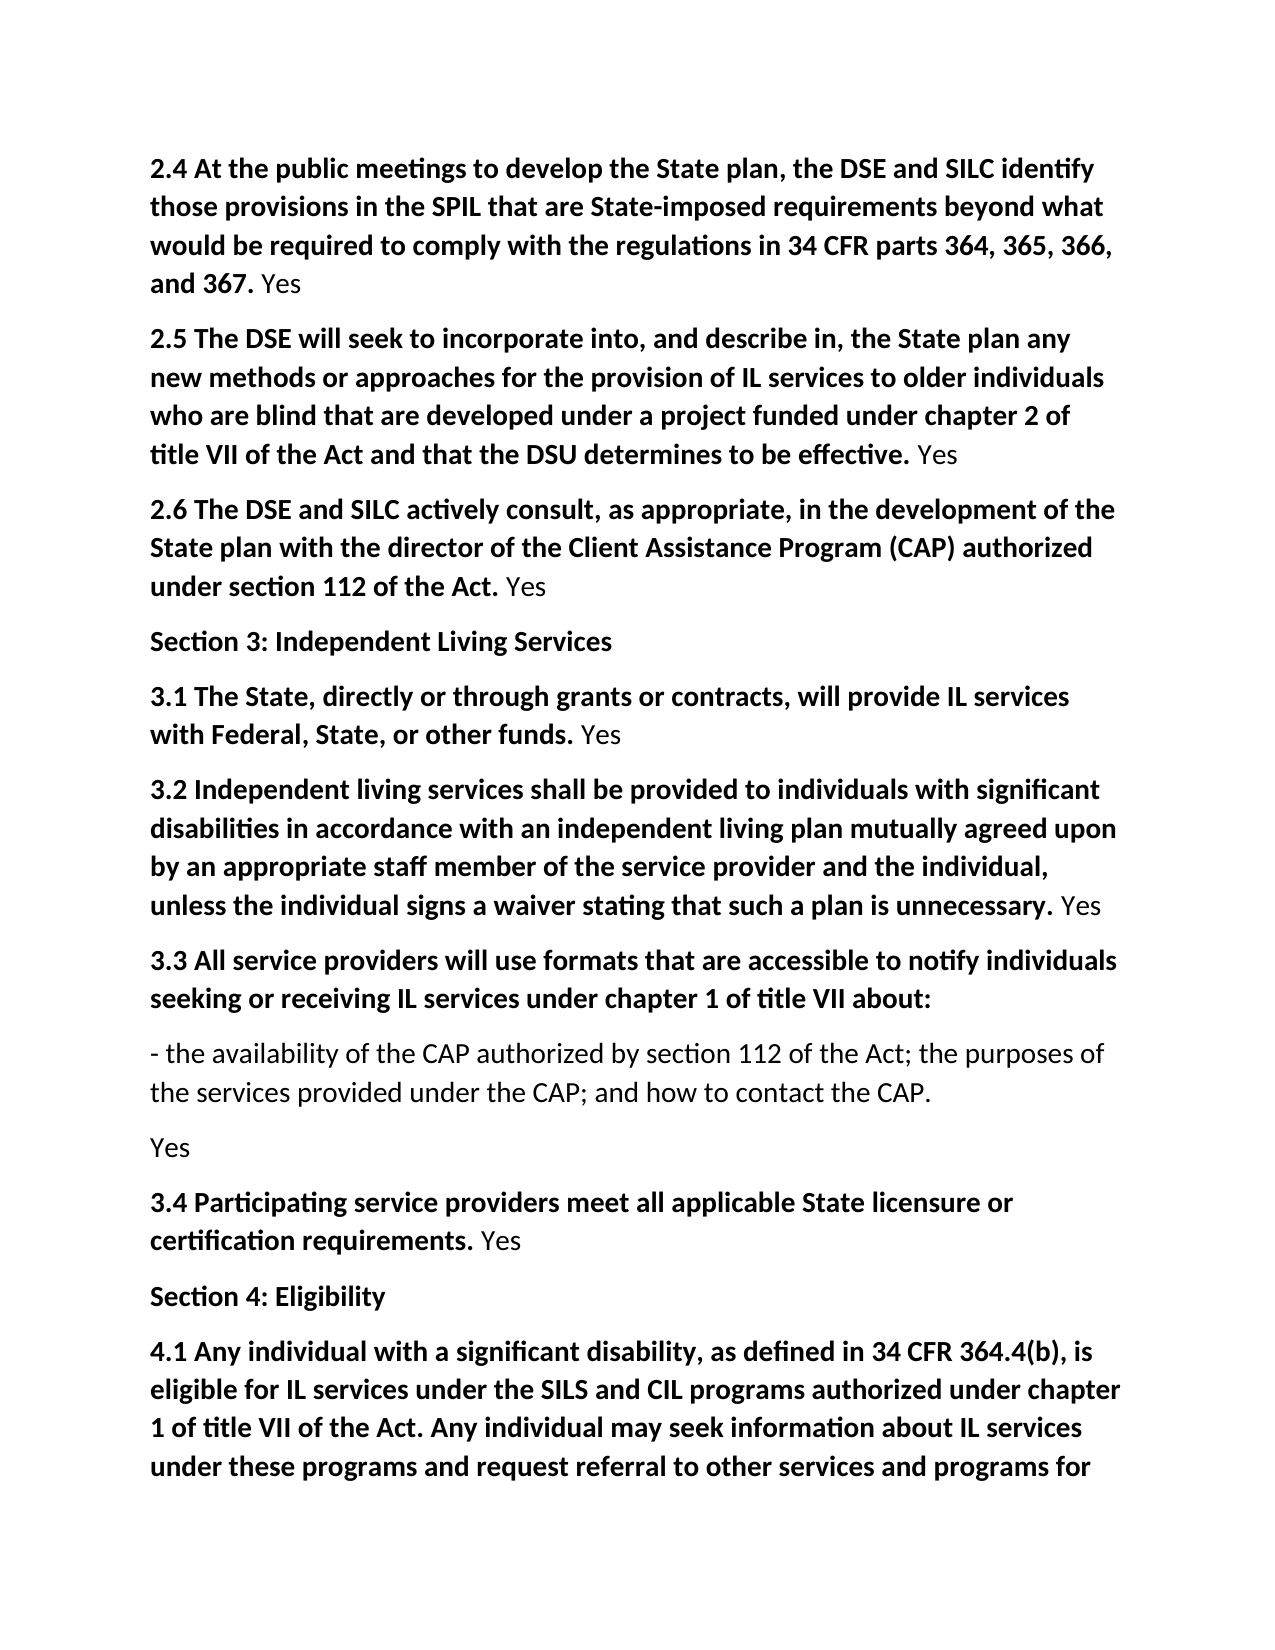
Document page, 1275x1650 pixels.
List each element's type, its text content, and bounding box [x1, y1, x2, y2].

text 2.5 The DSE will seek to incorporate into, and describe in, the State plan any new methods or approaches for the provision of IL services to older individuals who are blind that are developed under a project funded under chapter 2 of title VII of the Act and that the DSU determines to be effective. Yes [150, 320, 1125, 471]
text 3.1 The State, directly or through grants or contracts, will provide IL services with Federal, State, or other funds. Yes [150, 678, 1125, 752]
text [150, 1333, 1125, 1484]
text Yes [150, 1129, 1125, 1164]
text 3.4 Participating service providers meet all applicable State licensure or certification requirements. Yes [150, 1184, 1125, 1258]
text - the availability of the CAP authorized by section 112 of the Act; the purposes of the services provided under the CAP; and how to contact the CAP. [150, 1035, 1125, 1109]
text 2.4 At the public meetings to develop the State plan, the DSE and SILC identify those provisions in the SPIL that are State-imposed requirements beyond what would be required to comply with the regulations in 34 CFR parts 364, 365, 366, and 367. Yes [150, 150, 1125, 301]
text Section 3: Independent Living Services [150, 623, 1125, 658]
text 3.2 Independent living services shall be provided to individuals with significant disabilities in accordance with an independent living plan mutually agreed upon by an appropriate staff member of the service provider and the individual, unless the individual signs a waiver stating that such a plan is unnecessary. Yes [150, 771, 1125, 922]
text 2.6 The DSE and SILC actively consult, as appropriate, in the development of the State plan with the director of the Client Assistance Program (CAP) authorized under section 112 of the Act. Yes [150, 491, 1125, 603]
text Section 4: Eligibility [150, 1278, 1125, 1313]
text 3.3 All service providers will use formats that are accessible to notify individuals seeking or receiving IL services under chapter 1 of title VII about: [150, 942, 1125, 1016]
